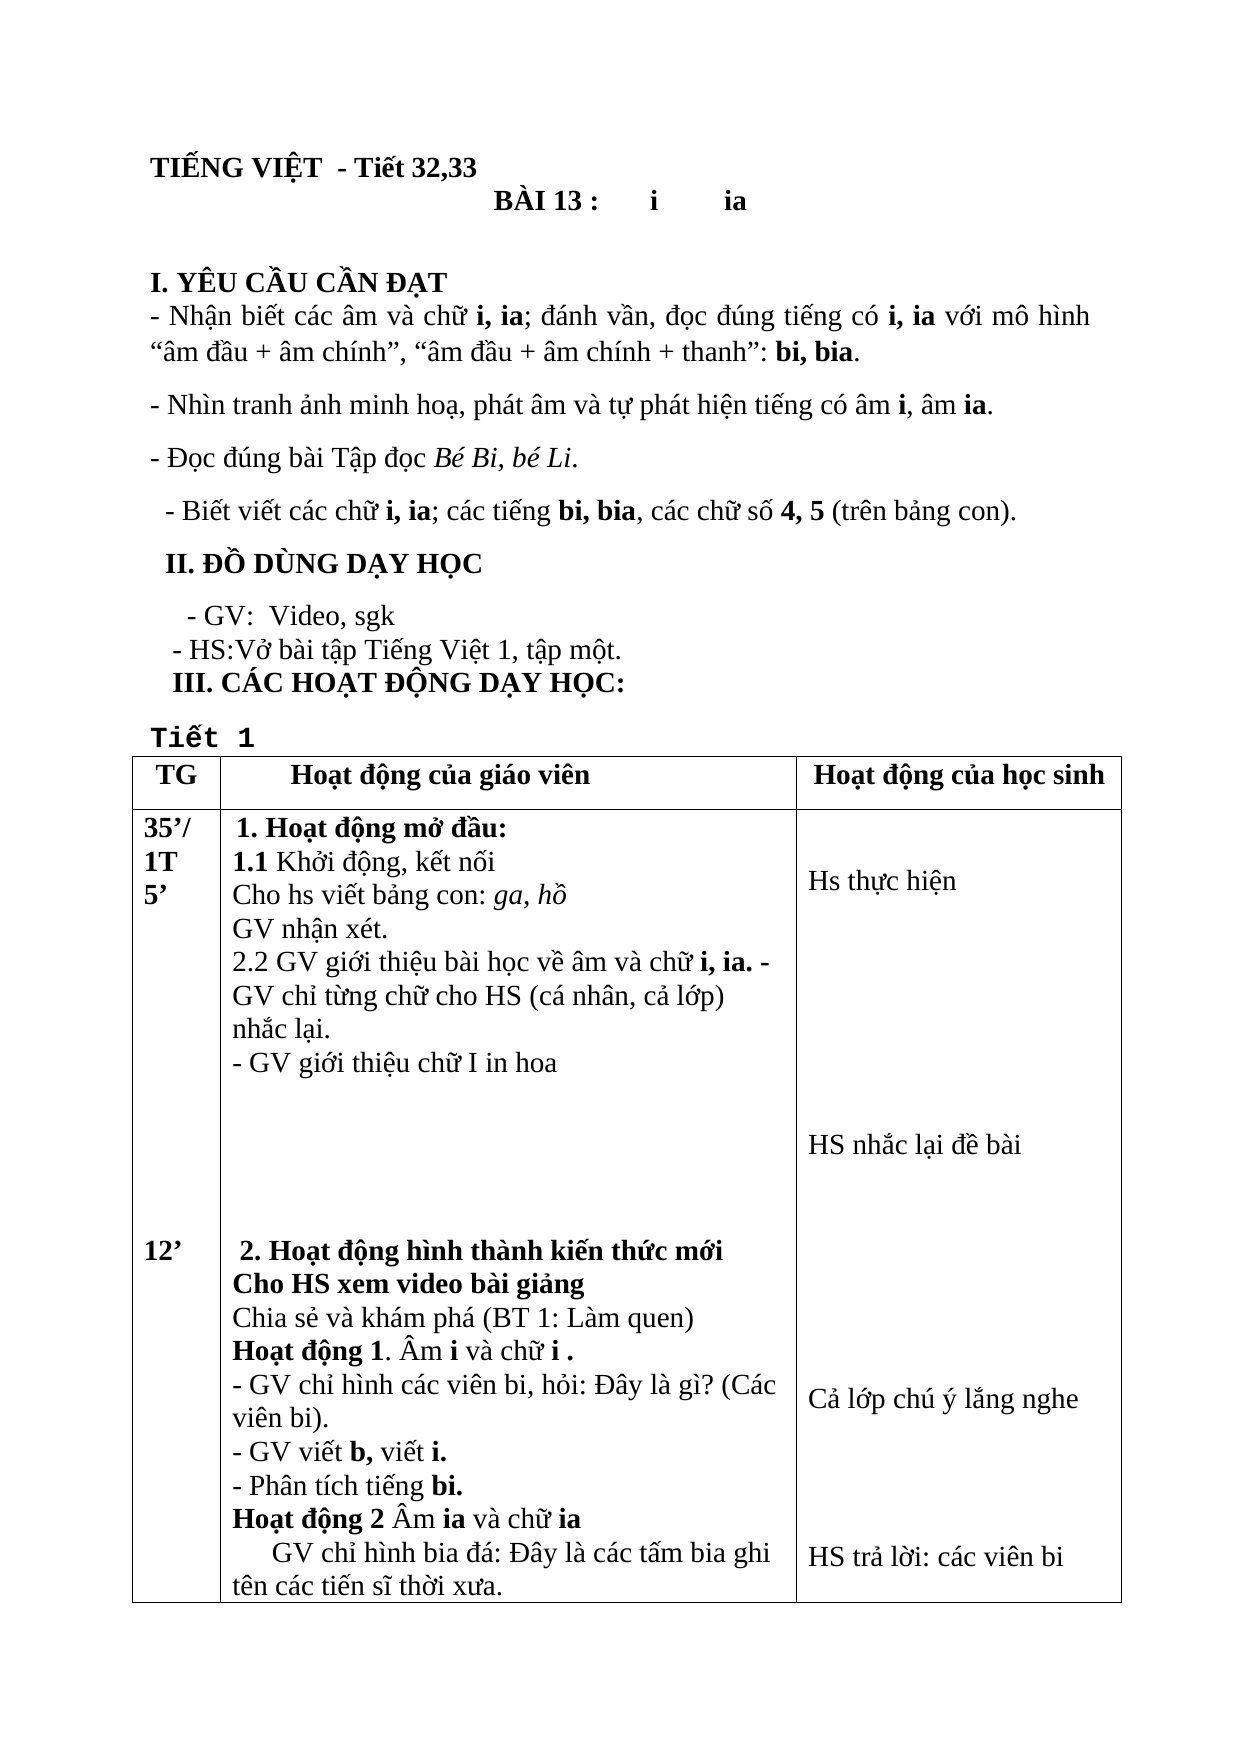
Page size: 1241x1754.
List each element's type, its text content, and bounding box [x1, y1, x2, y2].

text I. YÊU CẦU CẦN ĐẠT [150, 265, 1090, 298]
list Tiết 1 [150, 699, 1090, 756]
text - Nhìn tranh ảnh minh hoạ, phát âm và tự phát hiện tiếng có âm i, âm ia. [150, 387, 1090, 421]
text - Biết viết các chữ i, ia; các tiếng bi, bia, các chữ số 4, 5 (trên bảng con). [150, 493, 1090, 526]
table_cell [133, 1233, 220, 1602]
text - GV: Video, sgk [150, 598, 1090, 632]
table_cell Hs thực hiện HS nhắc lại đề bài [797, 810, 1121, 1233]
text II. ĐỒ DÙNG DẠY HỌC [150, 546, 1090, 579]
text - Đọc đúng bài Tập đọc Bé Bi, bé Li. [150, 440, 1090, 474]
text - HS:Vở bài tập Tiếng Việt 1, tập một. [150, 632, 1090, 666]
table_cell Hoạt động mở đầu: 1.1 Khởi động, kết nối Cho hs viết bảng con: ga, hồ GV nhận xét. 2.2 GV giới thiệu bài học về âm và chữ i, ia. - GV chỉ từng chữ cho HS (cá nhân, cả lớp) nhắc lại. - GV giới thiệu chữ I in hoa [221, 810, 796, 1233]
text III. CÁC HOẠT ĐỘNG DẠY HỌC: [150, 666, 1090, 699]
text - Nhận biết các âm và chữ i, ia; đánh vần, đọc đúng tiếng có i, ia với mô hình “âm đầu + âm chính”, “âm đầu + âm chính + thanh”: bi, bia. [150, 298, 1090, 368]
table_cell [797, 1233, 1121, 1602]
table_header TG [133, 757, 220, 809]
table_header Hoạt động của học sinh [797, 757, 1121, 809]
text BÀI 13 : i ia [150, 183, 1090, 217]
text TIẾNG VIỆT - Tiết 32,33 [150, 150, 1090, 183]
table_cell 35’/ 1T 5’ [133, 810, 220, 1233]
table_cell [221, 1233, 796, 1602]
table_header Hoạt động của giáo viên [221, 757, 796, 809]
